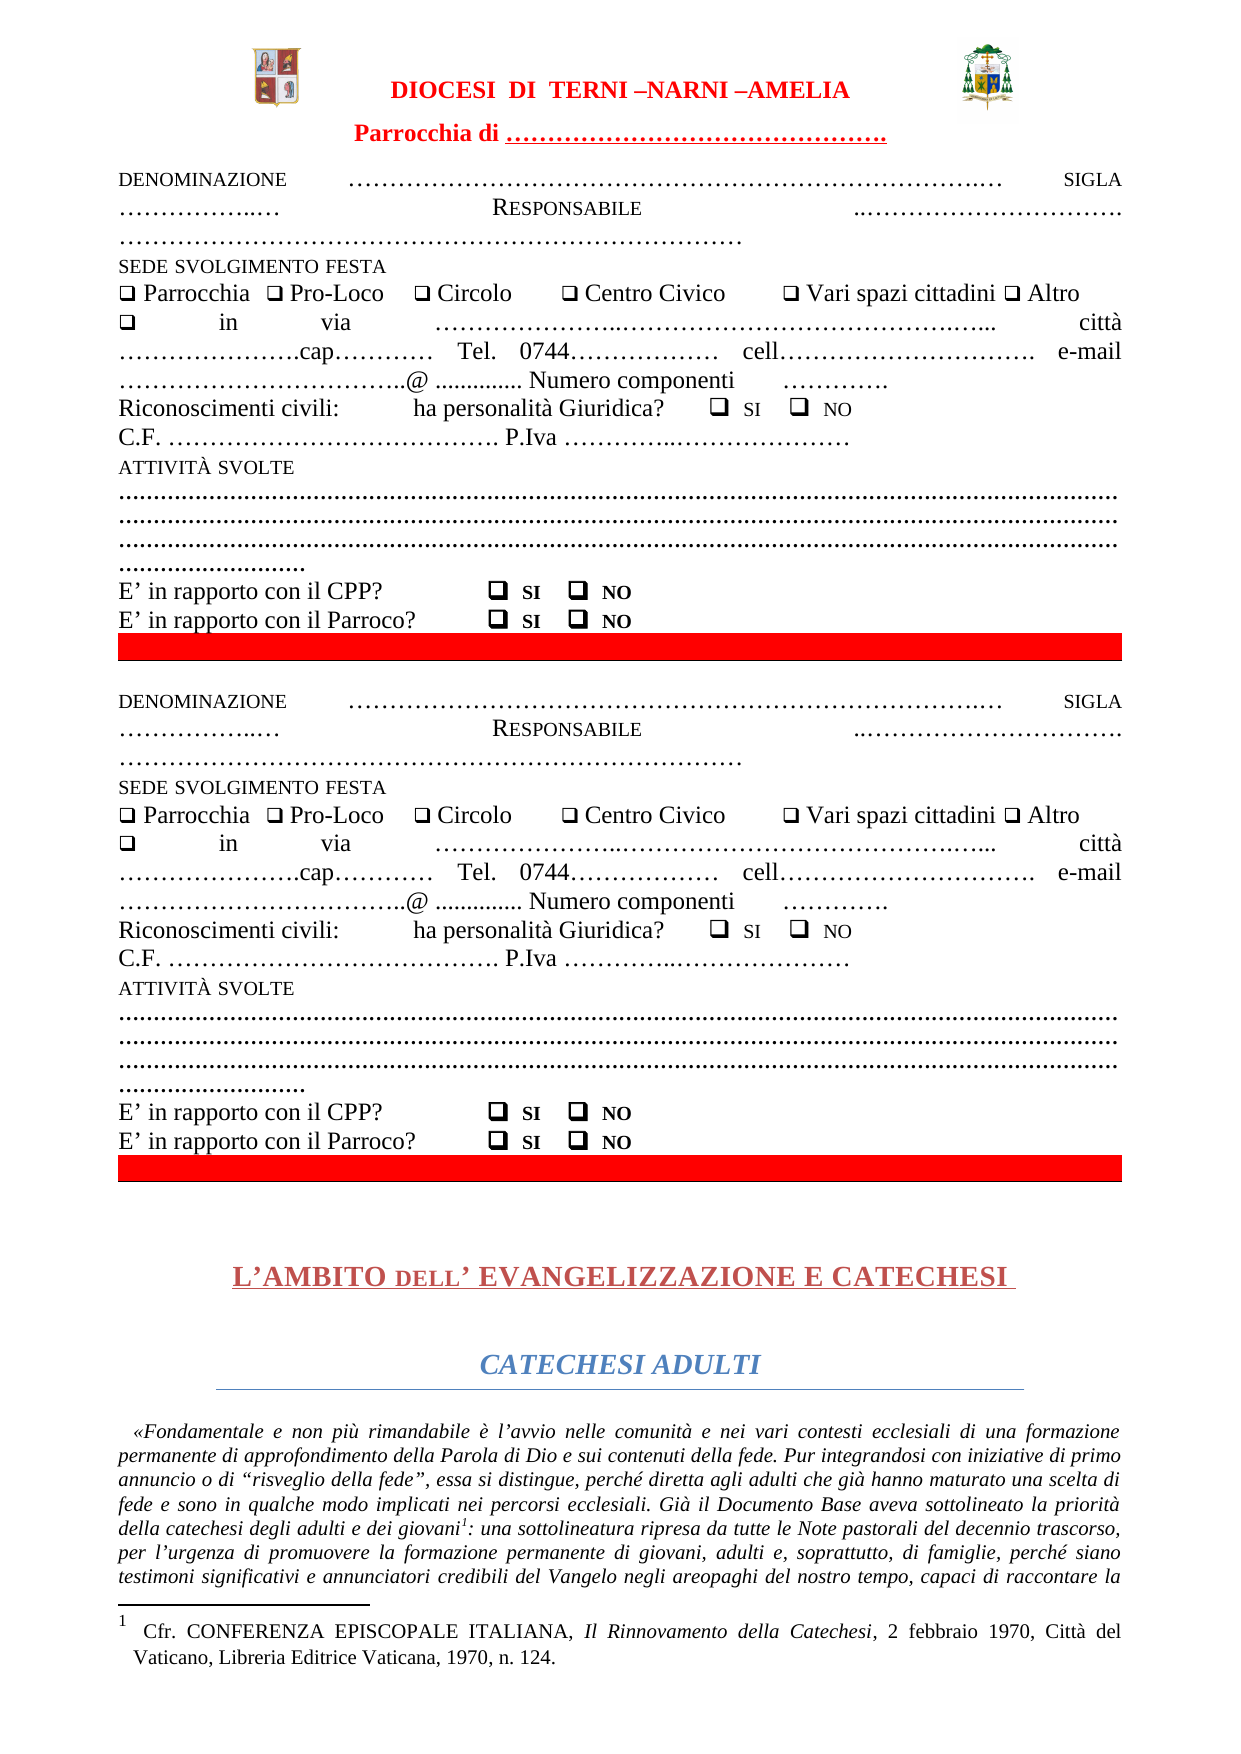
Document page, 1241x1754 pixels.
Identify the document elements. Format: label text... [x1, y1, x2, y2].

text E’ in rapporto con il CPP? si no [118, 576, 1122, 605]
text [118, 1419, 1122, 1588]
title attività svolte [118, 451, 1122, 480]
title denominazione ………………………………………………………………….… sigla ……………..… Responsabile ..………………………….………………………………………………………………… [118, 163, 1122, 250]
text CATECHESI ADULTI [216, 1347, 1024, 1389]
title denominazione ………………………………………………………………….… sigla ……………..… Responsabile ..………………………….………………………………………………………………… [118, 685, 1122, 771]
text E’ in rapporto con il Parroco? si no [118, 605, 1122, 633]
picture [251, 48, 302, 108]
title Riconoscimenti civili: ha personalità Giuridica? si no [118, 915, 1122, 943]
text E’ in rapporto con il CPP? si no [118, 1097, 1122, 1126]
title C.F. …………………………………. P.Iva …………..………………… [118, 422, 1122, 451]
title sede svolgimento festa [118, 771, 1122, 800]
title C.F. …………………………………. P.Iva …………..………………… [118, 943, 1122, 972]
title attività svolte [118, 972, 1122, 1001]
title Riconoscimenti civili: ha personalità Giuridica? si no [118, 393, 1122, 422]
title sede svolgimento festa [118, 250, 1122, 278]
title Parrocchia Pro-Loco Circolo Centro Civico Vari spazi cittadini Altro [118, 800, 1122, 828]
title Parrocchia Pro-Loco Circolo Centro Civico Vari spazi cittadini Altro [118, 278, 1122, 307]
text L’AMBITO dell’ EVANGELIZZAZIONE E CATECHESI [118, 1259, 1122, 1292]
picture [956, 37, 1019, 124]
text E’ in rapporto con il Parroco? si no [118, 1126, 1122, 1155]
